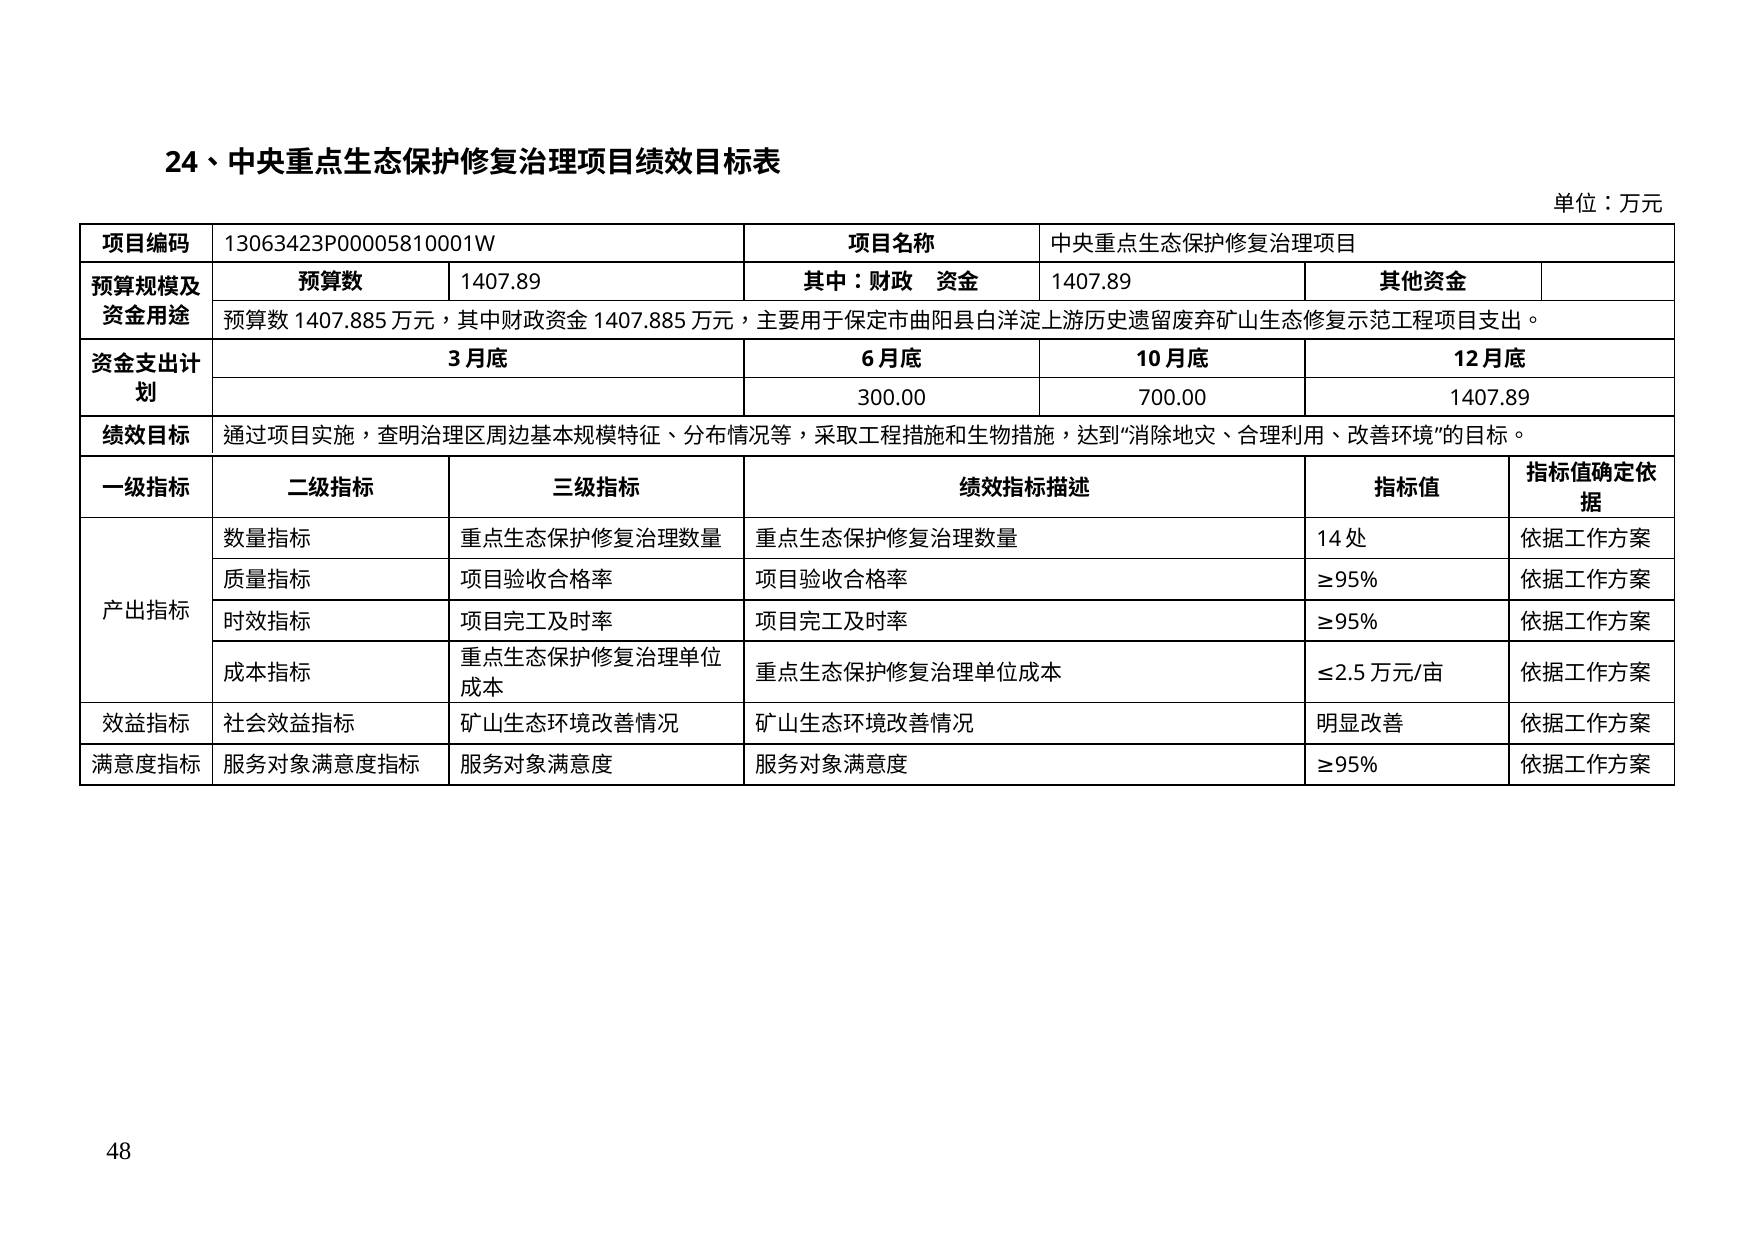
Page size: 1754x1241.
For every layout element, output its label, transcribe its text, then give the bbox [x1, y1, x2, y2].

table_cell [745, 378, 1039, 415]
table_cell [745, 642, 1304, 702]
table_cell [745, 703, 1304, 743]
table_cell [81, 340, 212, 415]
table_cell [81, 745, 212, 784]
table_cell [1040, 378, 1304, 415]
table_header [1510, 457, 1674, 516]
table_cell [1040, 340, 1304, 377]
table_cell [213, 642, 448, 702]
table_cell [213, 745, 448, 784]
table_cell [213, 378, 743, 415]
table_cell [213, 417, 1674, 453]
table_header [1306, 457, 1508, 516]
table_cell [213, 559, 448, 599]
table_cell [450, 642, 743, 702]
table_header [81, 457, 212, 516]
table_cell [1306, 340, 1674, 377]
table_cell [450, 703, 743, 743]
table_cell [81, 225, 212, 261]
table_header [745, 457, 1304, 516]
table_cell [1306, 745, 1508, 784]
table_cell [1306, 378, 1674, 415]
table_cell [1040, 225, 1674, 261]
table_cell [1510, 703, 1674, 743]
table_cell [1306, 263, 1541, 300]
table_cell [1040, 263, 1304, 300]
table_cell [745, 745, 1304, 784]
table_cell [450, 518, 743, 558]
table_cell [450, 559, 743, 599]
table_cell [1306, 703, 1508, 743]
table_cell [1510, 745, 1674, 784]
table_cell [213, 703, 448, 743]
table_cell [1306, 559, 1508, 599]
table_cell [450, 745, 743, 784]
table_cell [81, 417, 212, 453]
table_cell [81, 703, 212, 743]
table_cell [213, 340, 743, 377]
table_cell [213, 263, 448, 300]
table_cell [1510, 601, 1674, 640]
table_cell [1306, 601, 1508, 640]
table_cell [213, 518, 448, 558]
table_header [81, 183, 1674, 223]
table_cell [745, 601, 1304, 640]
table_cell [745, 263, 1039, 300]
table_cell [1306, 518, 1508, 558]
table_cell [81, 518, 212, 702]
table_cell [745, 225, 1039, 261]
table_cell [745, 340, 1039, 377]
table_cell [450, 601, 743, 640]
text 24、中央重点生态保护修复治理项目绩效目标表 [106, 142, 1648, 181]
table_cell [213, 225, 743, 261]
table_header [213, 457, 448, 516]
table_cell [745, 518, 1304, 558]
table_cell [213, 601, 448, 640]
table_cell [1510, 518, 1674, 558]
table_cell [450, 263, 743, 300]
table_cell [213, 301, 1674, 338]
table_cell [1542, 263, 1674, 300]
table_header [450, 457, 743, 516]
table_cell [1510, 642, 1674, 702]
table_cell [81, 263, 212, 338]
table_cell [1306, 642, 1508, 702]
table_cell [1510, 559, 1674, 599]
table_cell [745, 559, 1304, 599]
